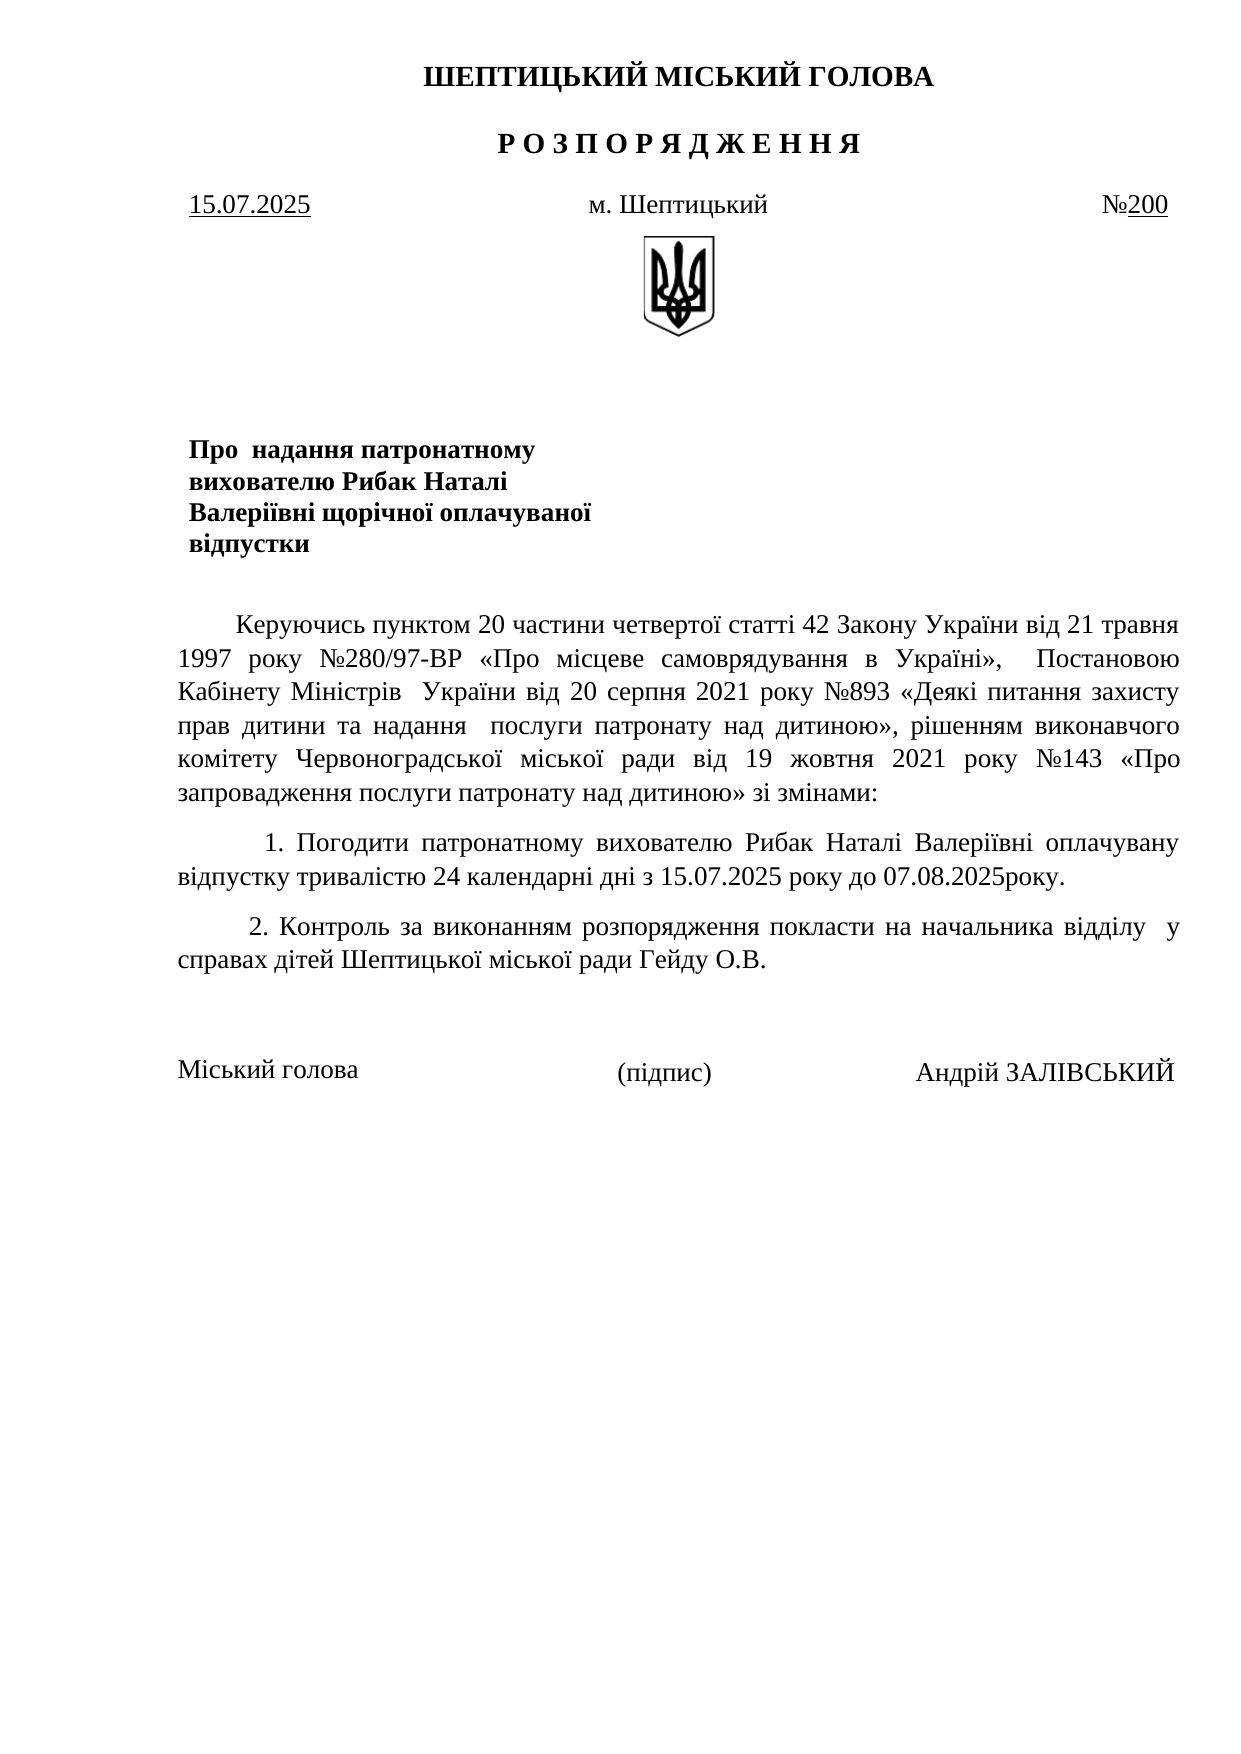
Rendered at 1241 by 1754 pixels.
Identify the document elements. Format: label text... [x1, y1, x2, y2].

text 2. Контроль за виконанням розпорядження покласти на начальника відділу у справах дітей Шептицької міської ради Гейду О.В. [177, 910, 1181, 975]
text Керуючись пунктом 20 частини четвертої статті 42 Закону України від 21 травня 1997 року №280/97-ВР «Про місцеве самоврядування в Україні», Постановою Кабінету Міністрів України від 20 серпня 2021 року №893 «Деякі питання захисту прав дитини та надання послуги патронату над дитиною», рішенням виконавчого комітету Червоноградської міської ради від 19 жовтня 2021 року №143 «Про запровадження послуги патронату над дитиною» зі змінами: [177, 608, 1181, 807]
table_header ШЕПТИЦЬКИЙ МІСЬКИЙ ГОЛОВА Р О З П О Р Я Д Ж Е Н Н Я [177, 59, 1180, 236]
picture [643, 236, 715, 337]
table_header (підпис) [413, 994, 915, 1087]
table_header Андрій ЗАЛІВСЬКИЙ [915, 994, 1181, 1087]
table_header Міський голова [177, 994, 413, 1087]
text 1. Погодити патронатному вихователю Рибак Наталі Валеріївні оплачувану відпустку тривалістю 24 календарні дні з 15.07.2025 року до 07.08.2025року. [177, 826, 1181, 891]
table_header Про надання патронатному вихователю Рибак Наталі Валеріївні щорічної оплачуваної відпустки [177, 434, 608, 558]
